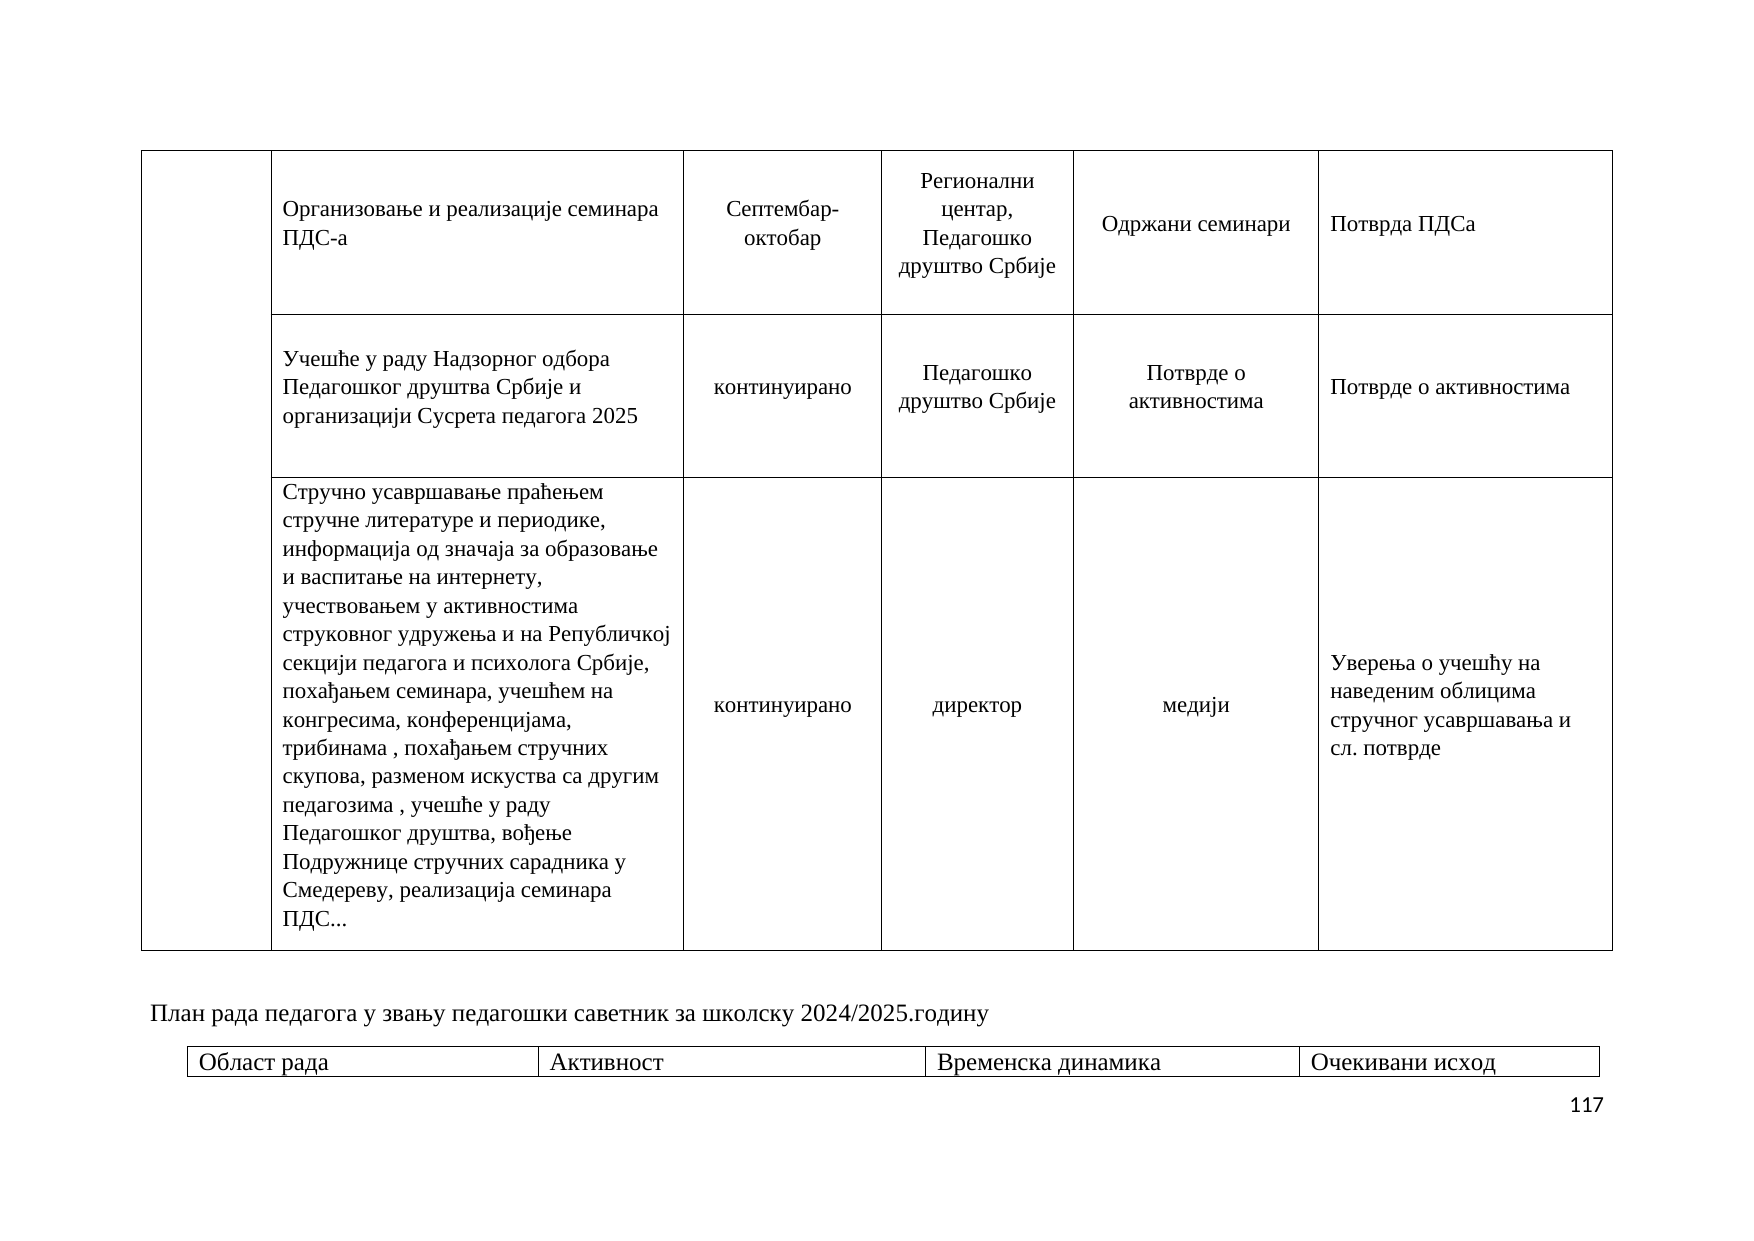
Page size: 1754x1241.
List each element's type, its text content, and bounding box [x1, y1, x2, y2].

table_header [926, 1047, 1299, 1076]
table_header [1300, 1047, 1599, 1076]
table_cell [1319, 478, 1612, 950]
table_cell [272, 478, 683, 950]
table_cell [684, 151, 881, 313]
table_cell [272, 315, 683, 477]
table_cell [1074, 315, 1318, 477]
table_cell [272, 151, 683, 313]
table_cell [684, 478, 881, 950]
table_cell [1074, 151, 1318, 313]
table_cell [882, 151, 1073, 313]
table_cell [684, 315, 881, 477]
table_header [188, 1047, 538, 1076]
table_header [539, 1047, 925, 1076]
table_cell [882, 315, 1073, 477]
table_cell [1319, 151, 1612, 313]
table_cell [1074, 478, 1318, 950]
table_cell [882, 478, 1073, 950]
text План рада педагога у звању педагошки саветник за школску 2024/2025.годину [150, 998, 1604, 1027]
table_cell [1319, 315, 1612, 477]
